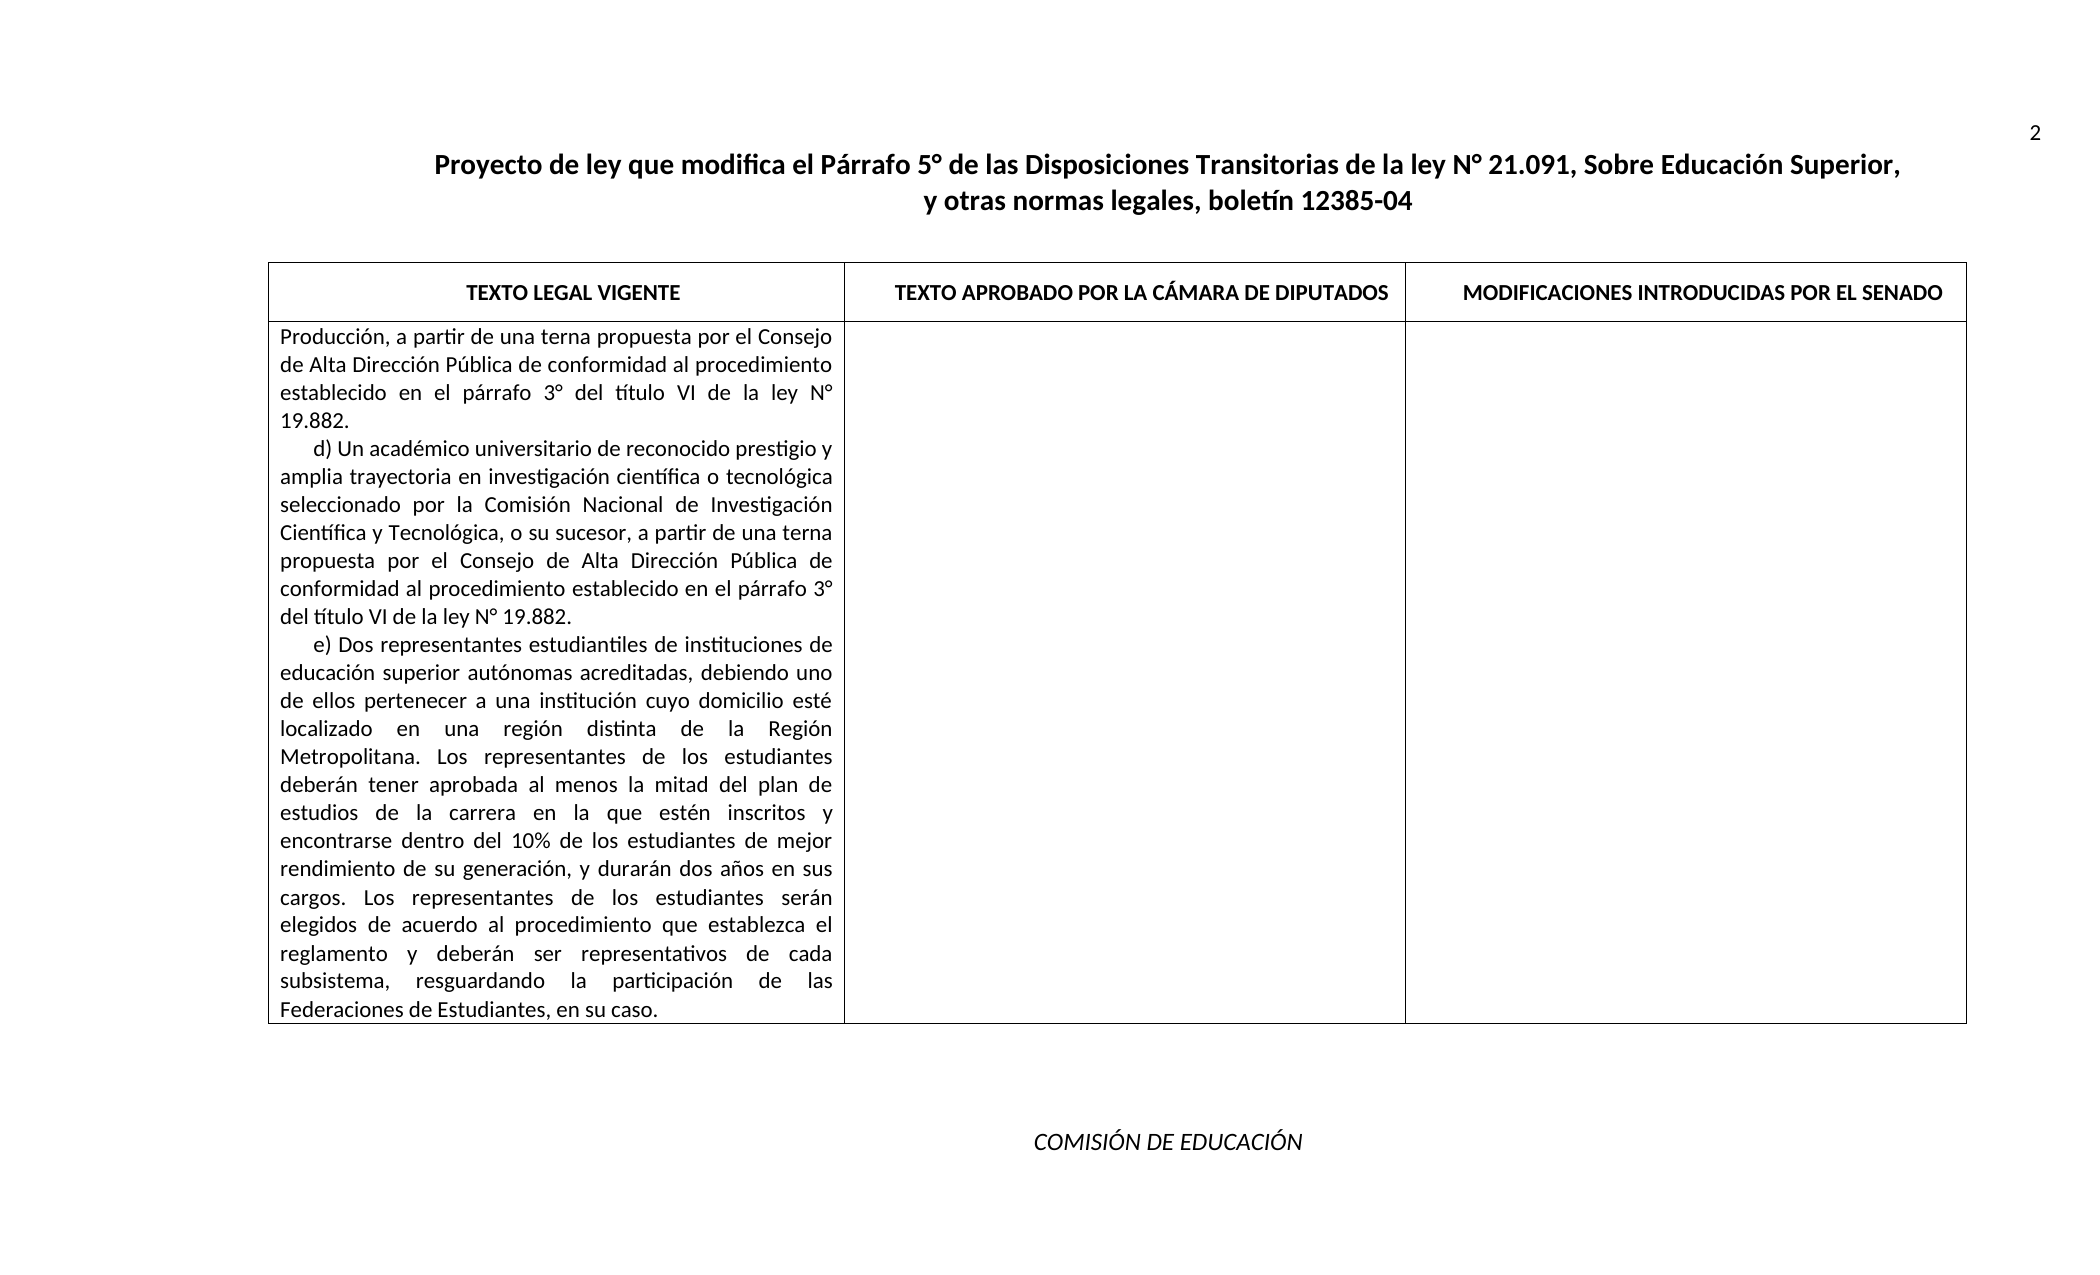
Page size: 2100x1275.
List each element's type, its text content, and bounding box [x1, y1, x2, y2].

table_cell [845, 322, 1405, 1023]
table_header TEXTO LEGAL VIGENTE [269, 263, 844, 321]
table_header TEXTO APROBADO POR LA CÁMARA DE DIPUTADOS [845, 263, 1405, 321]
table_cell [269, 322, 844, 1023]
table_header MODIFICACIONES INTRODUCIDAS POR EL SENADO [1406, 263, 1966, 321]
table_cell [1406, 322, 1966, 1023]
